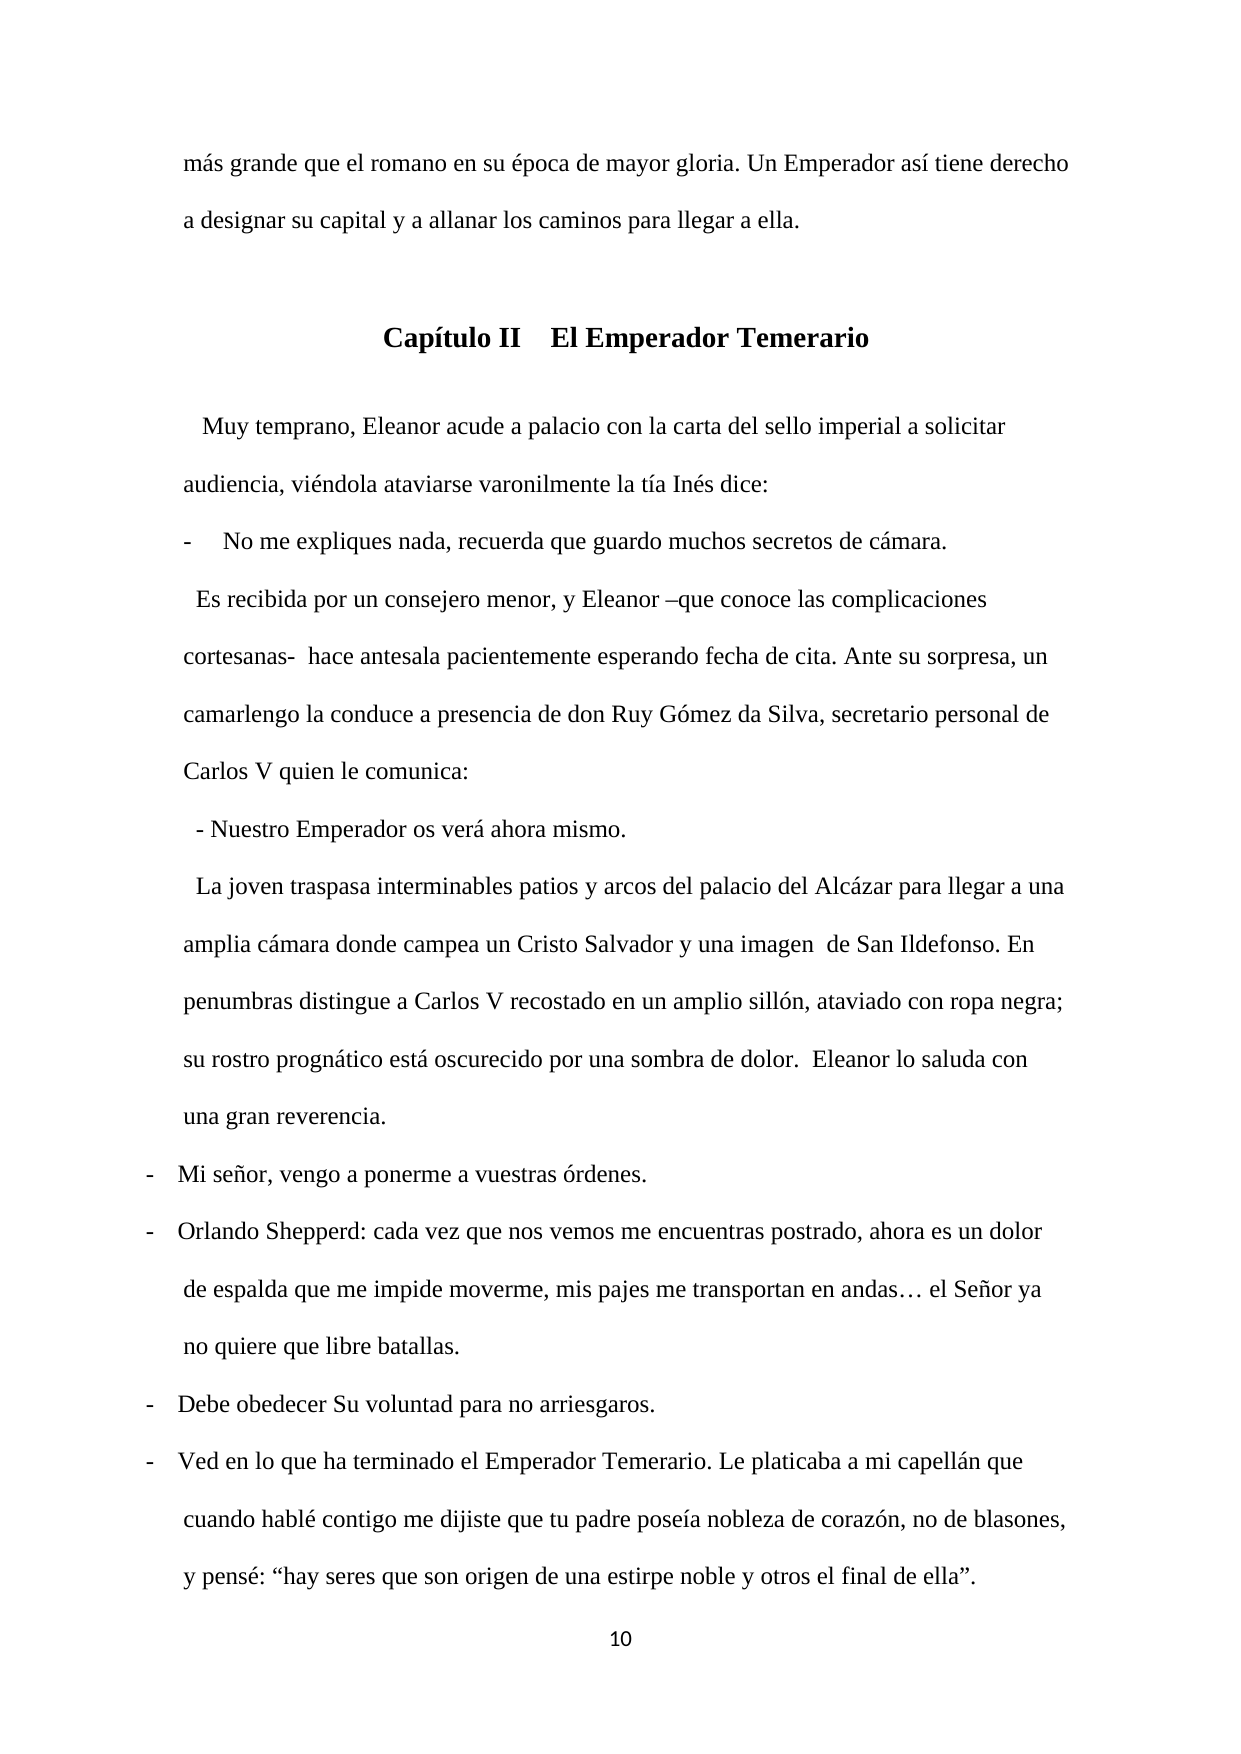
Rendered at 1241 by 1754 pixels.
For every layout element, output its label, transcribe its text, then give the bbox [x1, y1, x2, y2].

text Es recibida por un consejero menor, y Eleanor –que conoce las complicaciones cortesanas- hace antesala pacientemente esperando fecha de cita. Ante su sorpresa, un camarlengo la conduce a presencia de don Ruy Gómez da Silva, secretario personal de Carlos V quien le comunica: [183, 584, 1069, 785]
list Ved en lo que ha terminado el Emperador Temerario. Le platicaba a mi capellán que cuando hablé contigo me dijiste que tu padre poseía nobleza de corazón, no de blasones, y pensé: “hay seres que son origen de una estirpe noble y otros el final de ella”. [146, 1446, 1069, 1590]
text Muy temprano, Eleanor acude a palacio con la carta del sello imperial a solicitar audiencia, viéndola ataviarse varonilmente la tía Inés dice: [183, 411, 1069, 497]
list Mi señor, vengo a ponerme a vuestras órdenes. [146, 1159, 1069, 1187]
list Orlando Shepperd: cada vez que nos vemos me encuentras postrado, ahora es un dolor de espalda que me impide moverme, mis pajes me transportan en andas… el Señor ya no quiere que libre batallas. [146, 1216, 1069, 1360]
text La joven traspasa interminables patios y arcos del palacio del Alcázar para llegar a una amplia cámara donde campea un Cristo Salvador y una imagen de San Ildefonso. En penumbras distingue a Carlos V recostado en un amplio sillón, ataviado con ropa negra; su rostro prognático está oscurecido por una sombra de dolor. Eleanor lo saluda con una gran reverencia. [183, 871, 1069, 1130]
list Debe obedecer Su voluntad para no arriesgaros. [146, 1389, 1069, 1417]
list - Nuestro Emperador os verá ahora mismo. [183, 814, 1069, 842]
text Capítulo II El Emperador Temerario [183, 320, 1069, 354]
list - No me expliques nada, recuerda que guardo muchos secretos de cámara. [183, 526, 1069, 555]
